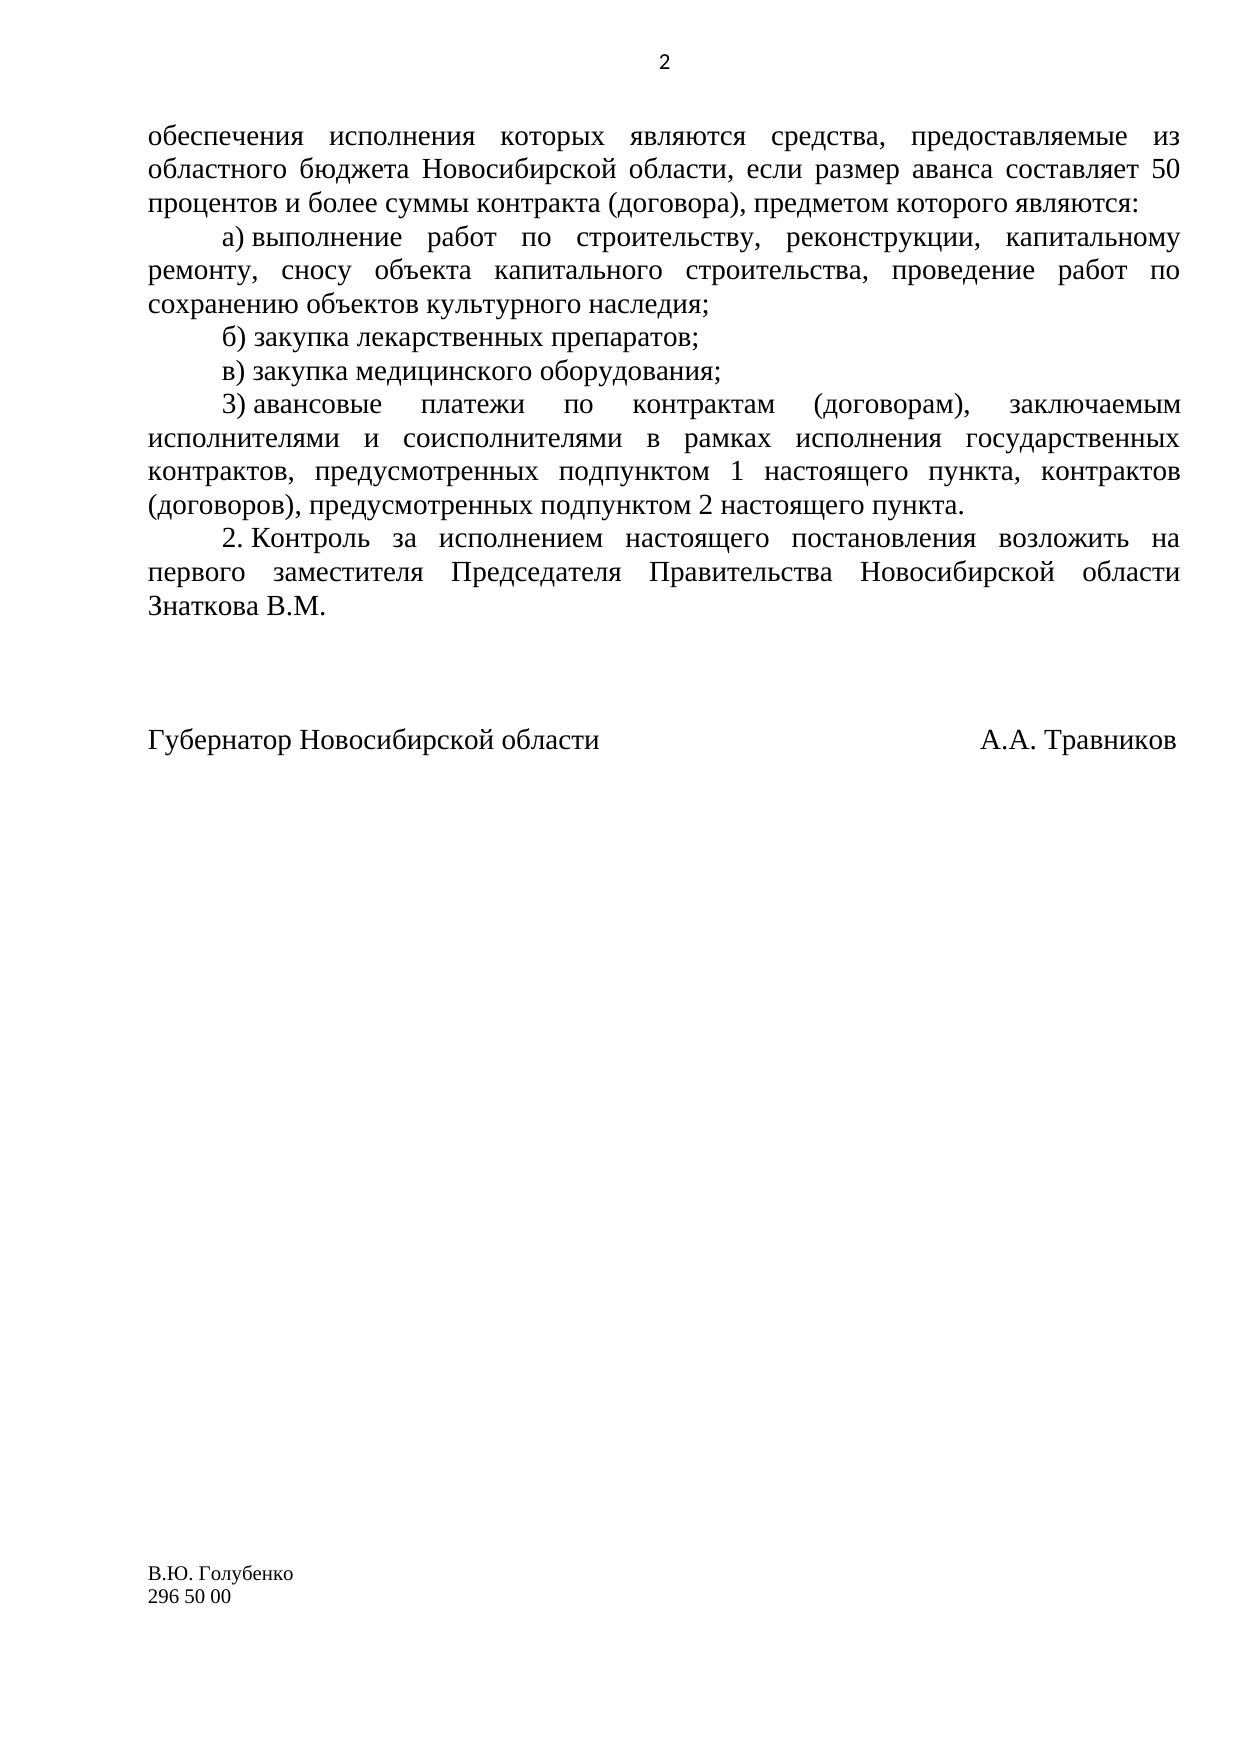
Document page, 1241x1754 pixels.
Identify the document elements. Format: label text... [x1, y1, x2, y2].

text В.Ю. Голубенко [148, 1560, 1181, 1584]
text Губернатор Новосибирской области А.А. Травников [148, 722, 1181, 755]
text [148, 118, 1181, 219]
text в) закупка медицинского оборудования; [148, 353, 1181, 386]
text 2. Контроль за исполнением настоящего постановления возложить на первого заместителя Председателя Правительства Новосибирской области Знаткова В.М. [148, 521, 1181, 621]
text 296 50 00 [148, 1584, 1181, 1608]
text б) закупка лекарственных препаратов; [148, 319, 1181, 353]
text 3) авансовые платежи по контрактам (договорам), заключаемым исполнителями и соисполнителями в рамках исполнения государственных контрактов, предусмотренных подпунктом 1 настоящего пункта, контрактов (договоров), предусмотренных подпунктом 2 настоящего пункта. [148, 386, 1181, 521]
